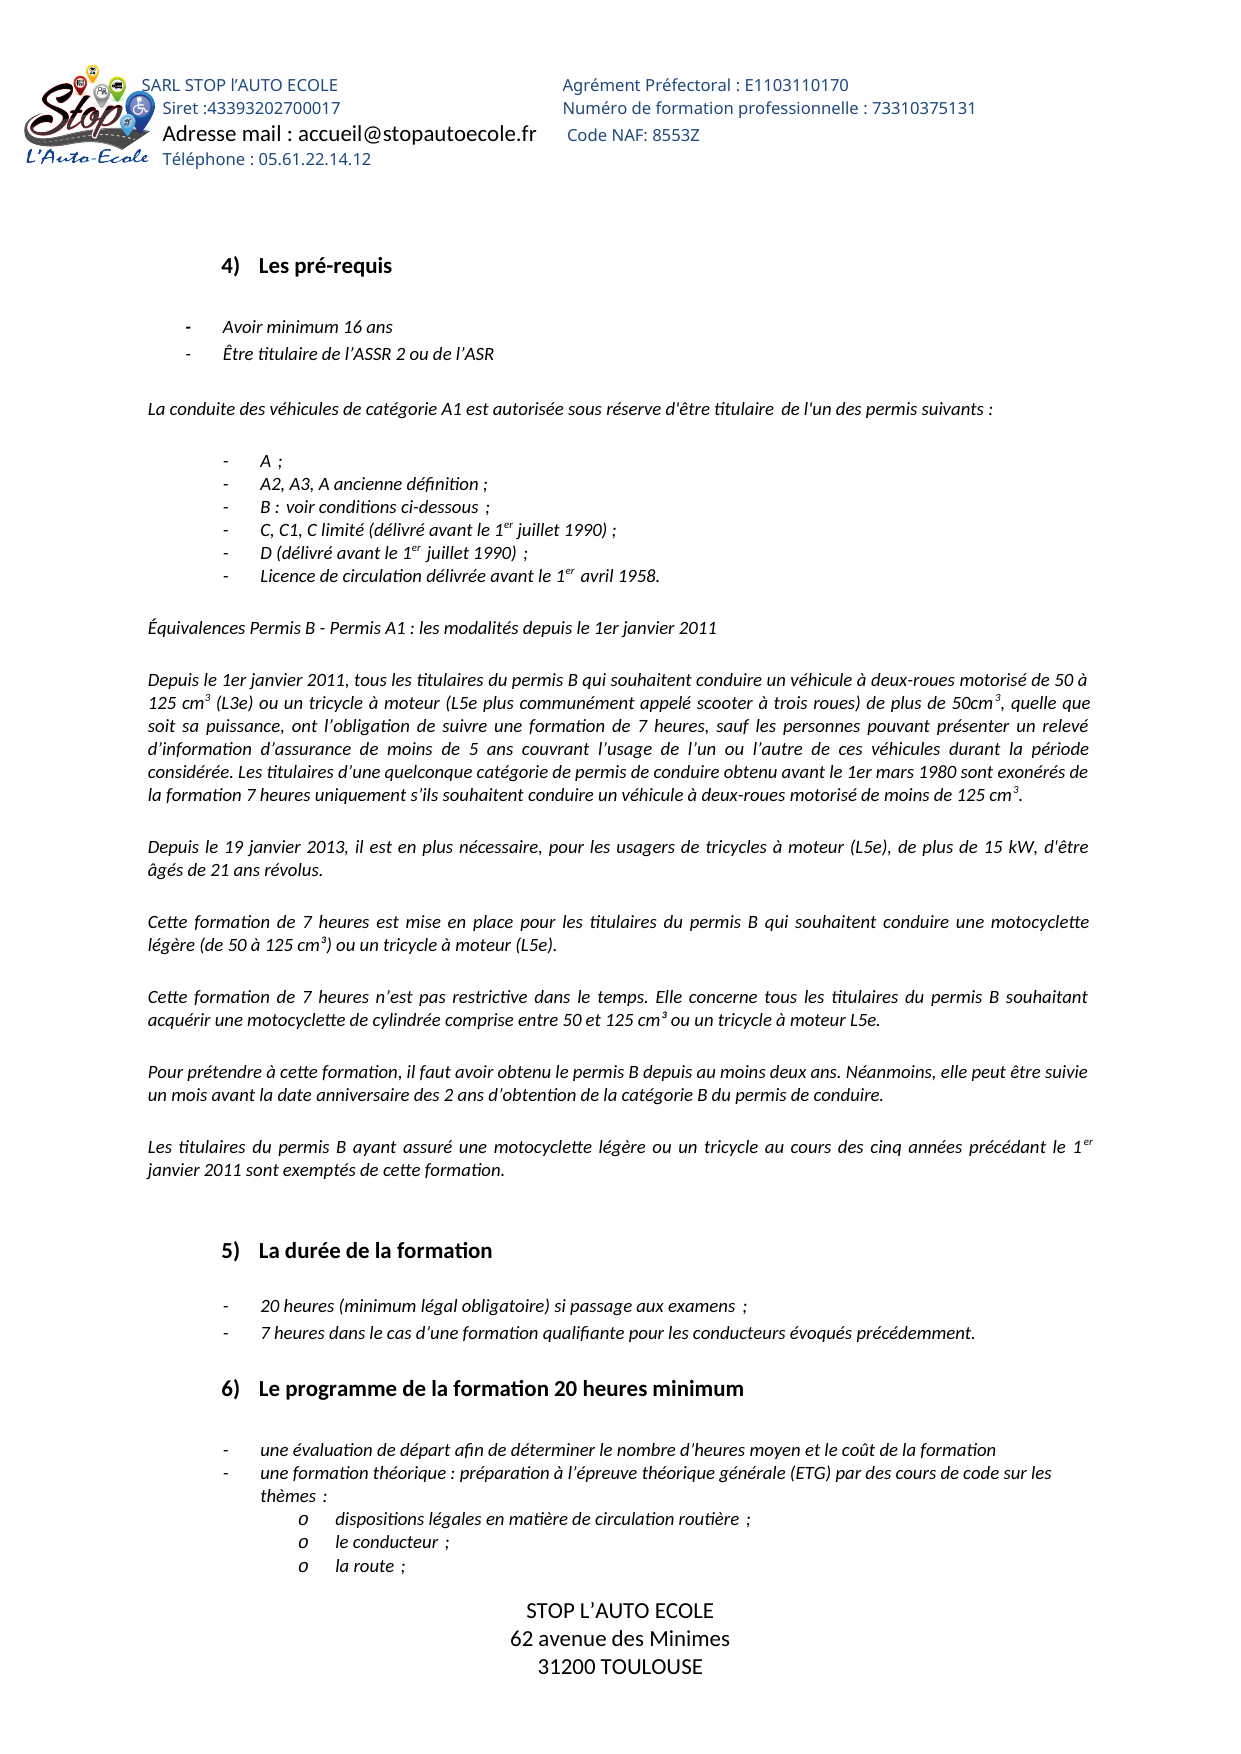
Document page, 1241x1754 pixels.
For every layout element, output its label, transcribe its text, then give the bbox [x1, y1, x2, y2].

text Pour prétendre à cette formation, il faut avoir obtenu le permis B depuis au moins deux ans. Néanmoins, elle peut être suivie un mois avant la date anniversaire des 2 ans d’obtention de la catégorie B du permis de conduire. [148, 1060, 1092, 1106]
list dispositions légales en matière de circulation routière ; [298, 1507, 1092, 1531]
list une formation théorique : préparation à l’épreuve théorique générale (ETG) par des cours de code sur les thèmes : [223, 1461, 1092, 1507]
text Cette formation de 7 heures n’est pas restrictive dans le temps. Elle concerne tous les titulaires du permis B souhaitant acquérir une motocyclette de cylindrée comprise entre 50 et 125 cm³ ou un tricycle à moteur L5e. [148, 985, 1092, 1031]
list Licence de circulation délivrée avant le 1er avril 1958. [223, 564, 1092, 587]
text La conduite des véhicules de catégorie A1 est autorisée sous réserve d'être titulaire de l'un des permis suivants : [148, 397, 1092, 420]
list A ; [223, 449, 1092, 472]
text Depuis le 1er janvier 2011, tous les titulaires du permis B qui souhaitent conduire un véhicule à deux-roues motorisé de 50 à 125 cm3 (L3e) ou un tricycle à moteur (L5e plus communément appelé scooter à trois roues) de plus de 50cm3, quelle que soit sa puissance, ont l’obligation de suivre une formation de 7 heures, sauf les personnes pouvant présenter un relevé d’information d’assurance de moins de 5 ans couvrant l’usage de l’un ou l’autre de ces véhicules durant la période considérée. Les titulaires d’une quelconque catégorie de permis de conduire obtenu avant le 1er mars 1980 sont exonérés de la formation 7 heures uniquement s’ils souhaitent conduire un véhicule à deux-roues motorisé de moins de 125 cm3. [148, 668, 1092, 806]
list Le programme de la formation 20 heures minimum [221, 1374, 1092, 1402]
list D (délivré avant le 1er juillet 1990) ; [223, 541, 1092, 564]
list A2, A3, A ancienne définition ; [223, 472, 1092, 495]
text Cette formation de 7 heures est mise en place pour les titulaires du permis B qui souhaitent conduire une motocyclette légère (de 50 à 125 cm³) ou un tricycle à moteur (L5e). [148, 910, 1092, 956]
list Les pré-requis [221, 251, 1092, 279]
text Les titulaires du permis B ayant assuré une motocyclette légère ou un tricycle au cours des cinq années précédant le 1er janvier 2011 sont exemptés de cette formation. [148, 1135, 1092, 1181]
list la route ; [298, 1554, 1092, 1578]
list le conducteur ; [298, 1531, 1092, 1554]
list La durée de la formation [221, 1236, 1092, 1264]
list une évaluation de départ afin de déterminer le nombre d’heures moyen et le coût de la formation [223, 1438, 1092, 1461]
list C, C1, C limité (délivré avant le 1er juillet 1990) ; [223, 518, 1092, 541]
text Depuis le 19 janvier 2013, il est en plus nécessaire, pour les usagers de tricycles à moteur (L5e), de plus de 15 kW, d'être âgés de 21 ans révolus. [148, 835, 1092, 881]
list 20 heures (minimum légal obligatoire) si passage aux examens ; [223, 1295, 1092, 1318]
text Équivalences Permis B - Permis A1 : les modalités depuis le 1er janvier 2011 [148, 616, 1092, 639]
list 7 heures dans le cas d’une formation qualifiante pour les conducteurs évoqués précédemment. [223, 1321, 1092, 1344]
picture [24, 65, 158, 164]
list B : voir conditions ci-dessous ; [223, 495, 1092, 518]
list Avoir minimum 16 ans [185, 315, 1092, 338]
list Être titulaire de l’ASSR 2 ou de l’ASR [185, 342, 1092, 365]
